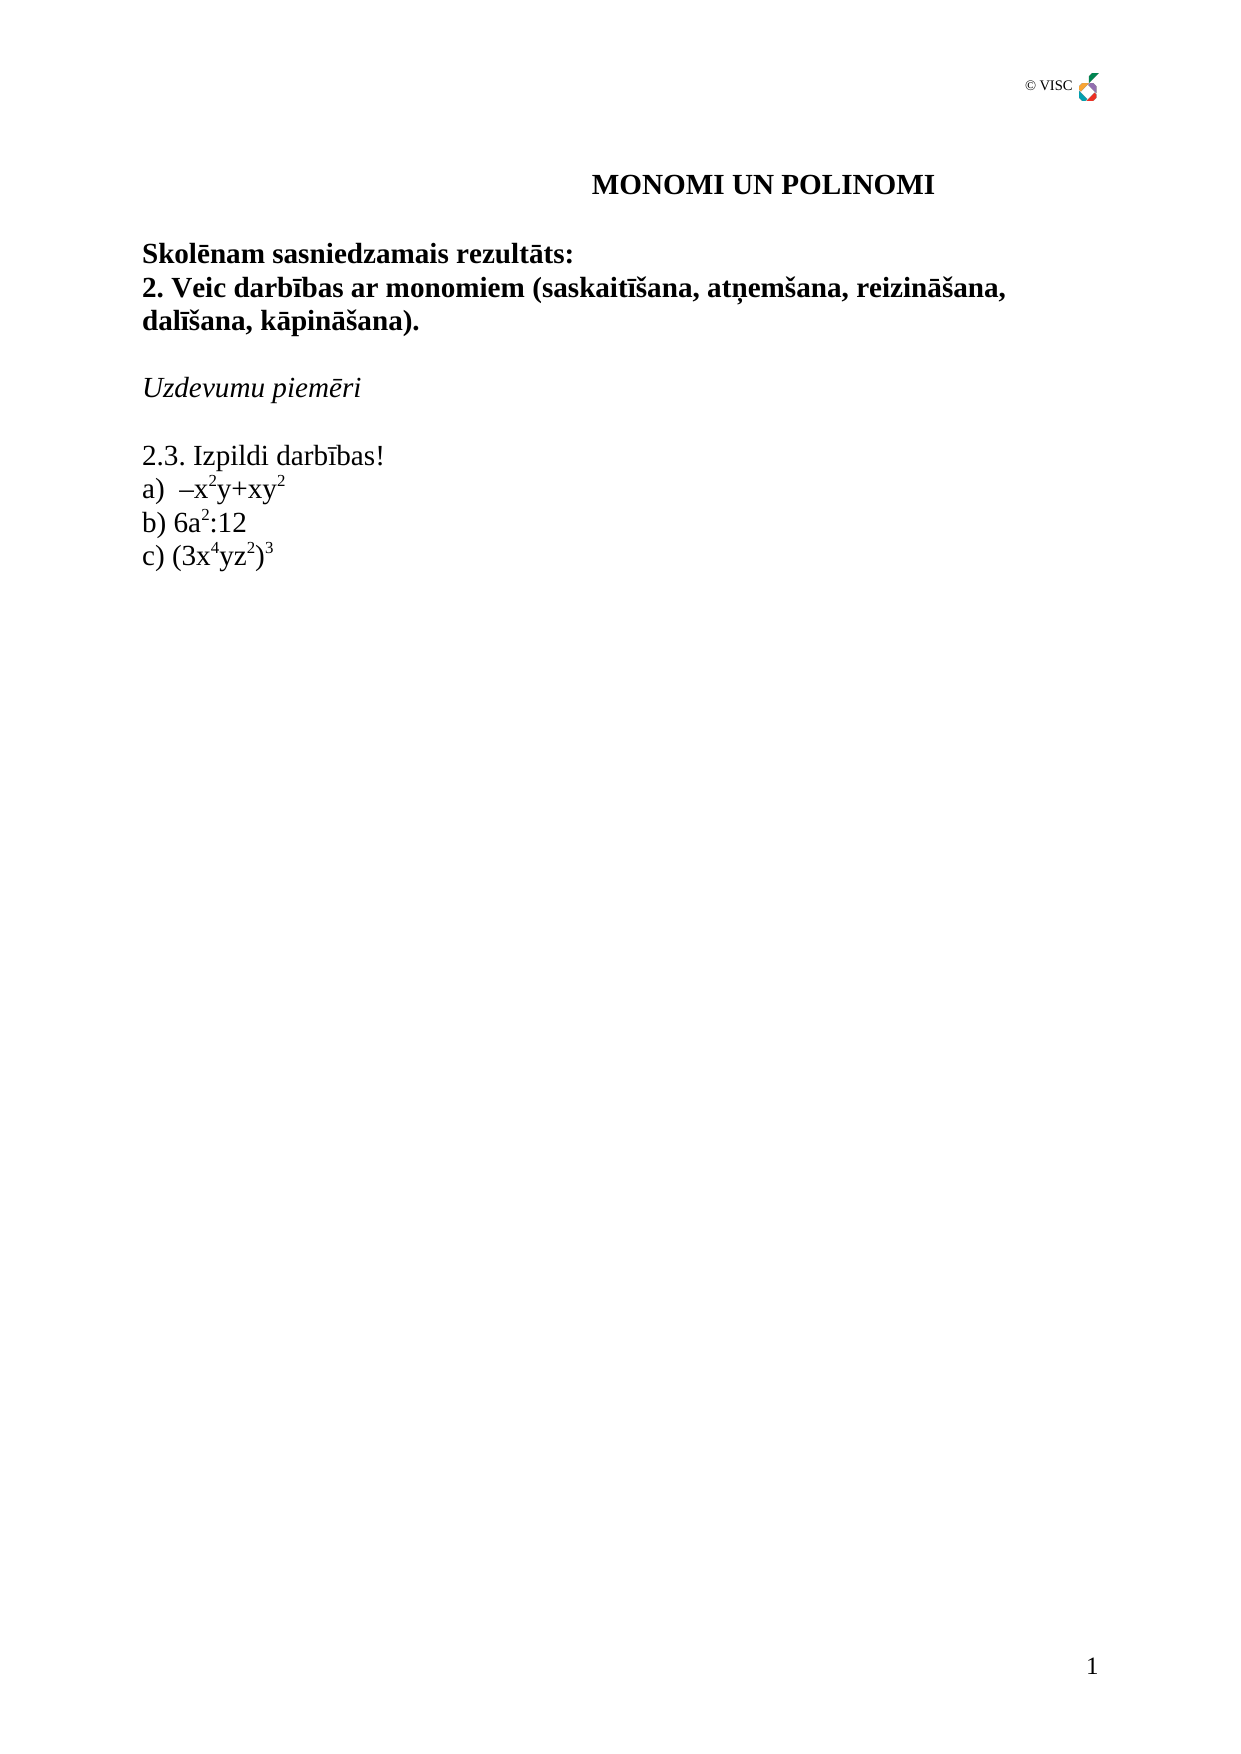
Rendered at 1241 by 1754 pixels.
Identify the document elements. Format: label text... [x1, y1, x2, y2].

text Lineāras algebriskas izteiksLLIINEmes un lineāri vienādojumiLineāras algebriskas izteiksmes un LLlineāri VIENĀDOJUMIMONOMI UN POLINOMI [142, 135, 1098, 203]
text 2.3. Izpildi darbības! [142, 438, 1098, 471]
text Uzdevumu piemēri [142, 371, 1098, 404]
text Skolēnam sasniedzamais rezultāts: [142, 236, 1098, 270]
text a) –x2y+xy2 [142, 471, 1098, 505]
text c) (3x4yz2)3 [142, 538, 1098, 572]
text b) 6a2:12 [142, 505, 1098, 538]
text 2. Veic darbības ar monomiem (saskaitīšana, atņemšana, reizināšana, dalīšana, kāpināšana). [142, 270, 1098, 337]
picture [1079, 73, 1099, 101]
